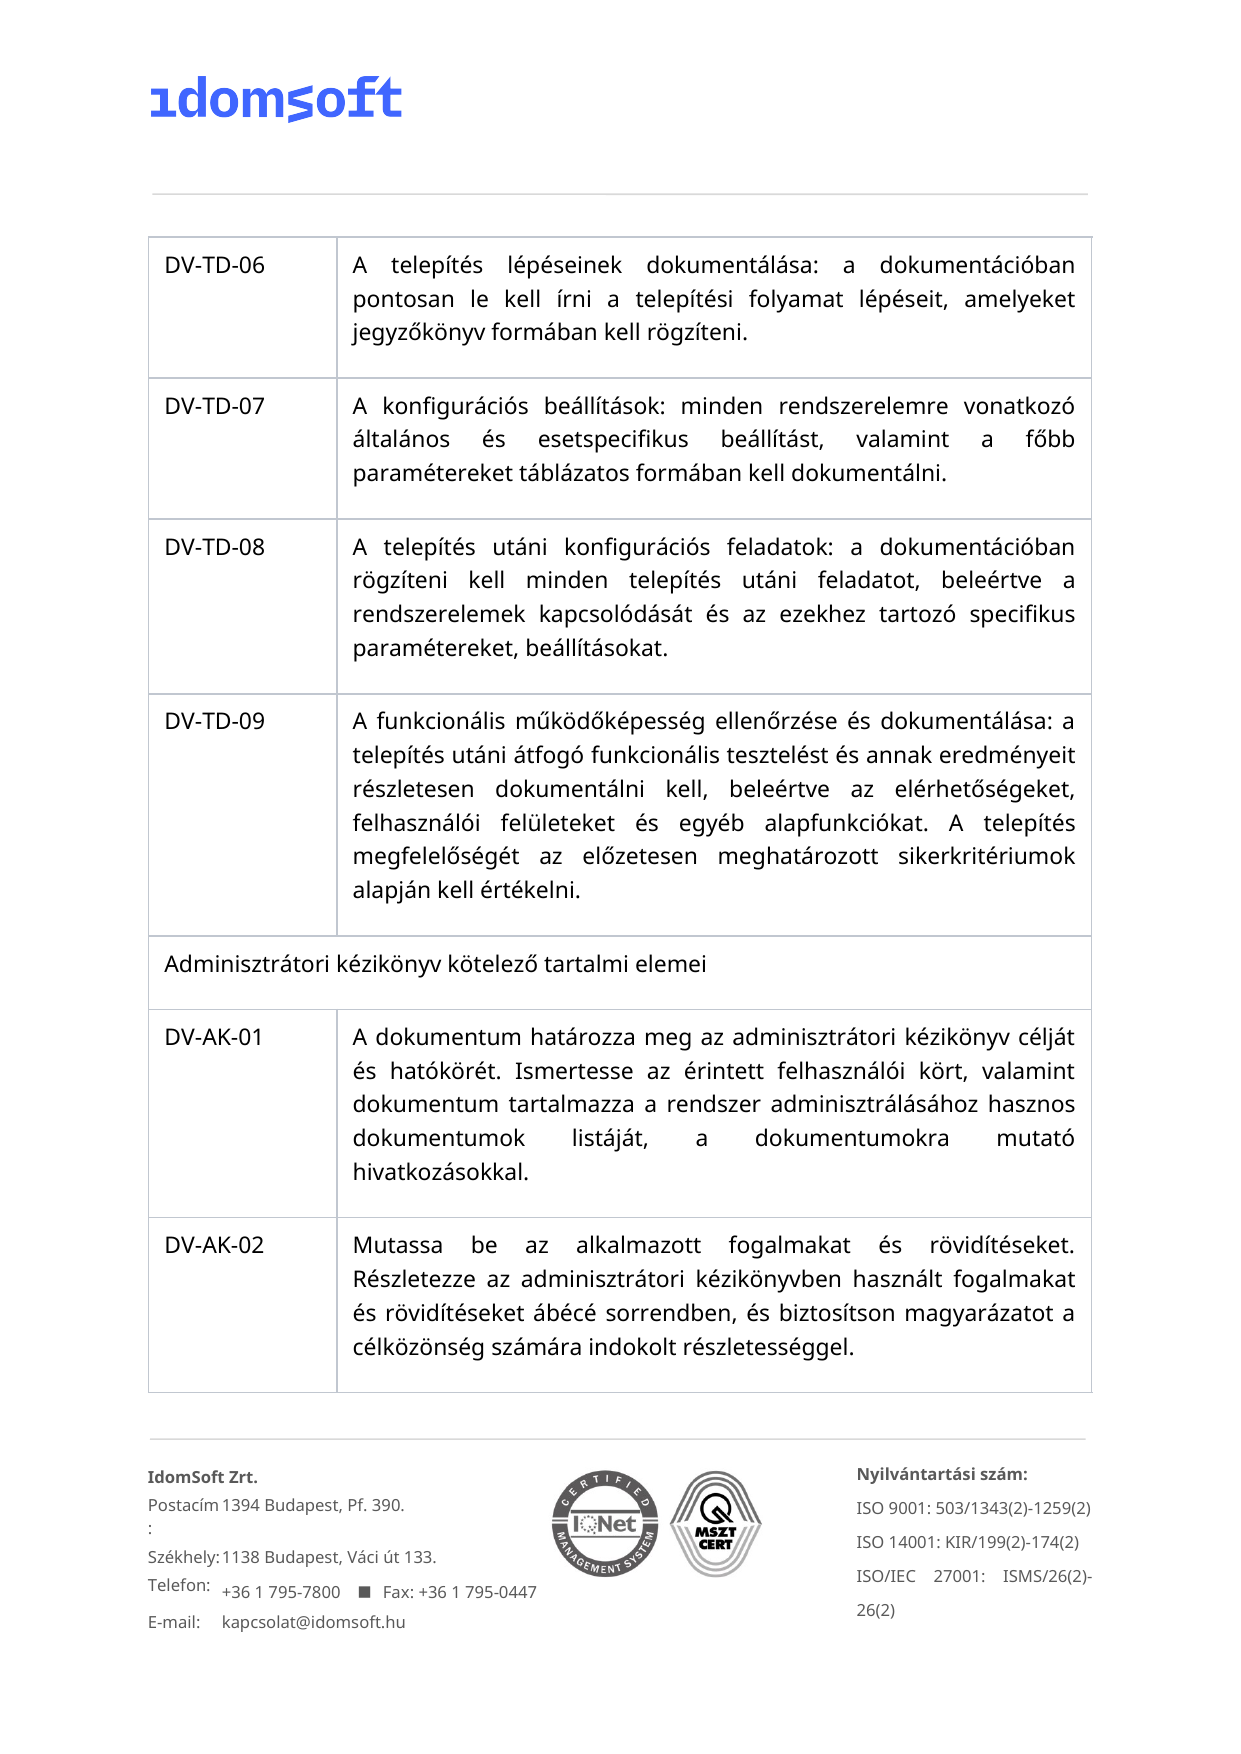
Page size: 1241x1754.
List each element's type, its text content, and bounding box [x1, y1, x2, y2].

table_cell DV-TD-09 [149, 695, 336, 935]
table_cell A konfigurációs beállítások: minden rendszerelemre vonatkozó általános és esetspecifikus beállítást, valamint a főbb paramétereket táblázatos formában kell dokumentálni. [338, 379, 1091, 518]
picture [548, 1462, 766, 1578]
picture [147, 73, 406, 127]
table_cell A dokumentum határozza meg az adminisztrátori kézikönyv célját és hatókörét. Ismertesse az érintett felhasználói kört, valamint dokumentum tartalmazza a rendszer adminisztrálásához hasznos dokumentumok listáját, a dokumentumokra mutató hivatkozásokkal. [338, 1010, 1091, 1217]
table_cell DV-TD-06 [149, 238, 336, 377]
table_cell A telepítés lépéseinek dokumentálása: a dokumentációban pontosan le kell írni a telepítési folyamat lépéseit, amelyeket jegyzőkönyv formában kell rögzíteni. [338, 238, 1091, 377]
table_cell A telepítés utáni konfigurációs feladatok: a dokumentációban rögzíteni kell minden telepítés utáni feladatot, beleértve a rendszerelemek kapcsolódását és az ezekhez tartozó specifikus paramétereket, beállításokat. [338, 520, 1091, 693]
table_cell A funkcionális működőképesség ellenőrzése és dokumentálása: a telepítés utáni átfogó funkcionális tesztelést és annak eredményeit részletesen dokumentálni kell, beleértve az elérhetőségeket, felhasználói felületeket és egyéb alapfunkciókat. A telepítés megfelelőségét az előzetesen meghatározott sikerkritériumok alapján kell értékelni. [338, 695, 1091, 935]
table_cell Mutassa be az alkalmazott fogalmakat és rövidítéseket. Részletezze az adminisztrátori kézikönyvben használt fogalmakat és rövidítéseket ábécé sorrendben, és biztosítson magyarázatot a célközönség számára indokolt részletességgel. [338, 1218, 1091, 1392]
table_cell DV-AK-02 [149, 1218, 336, 1392]
table_cell Adminisztrátori kézikönyv kötelező tartalmi elemei [149, 937, 1091, 1008]
table_cell DV-AK-01 [149, 1010, 336, 1217]
table_cell DV-TD-08 [149, 520, 336, 693]
table_cell DV-TD-07 [149, 379, 336, 518]
